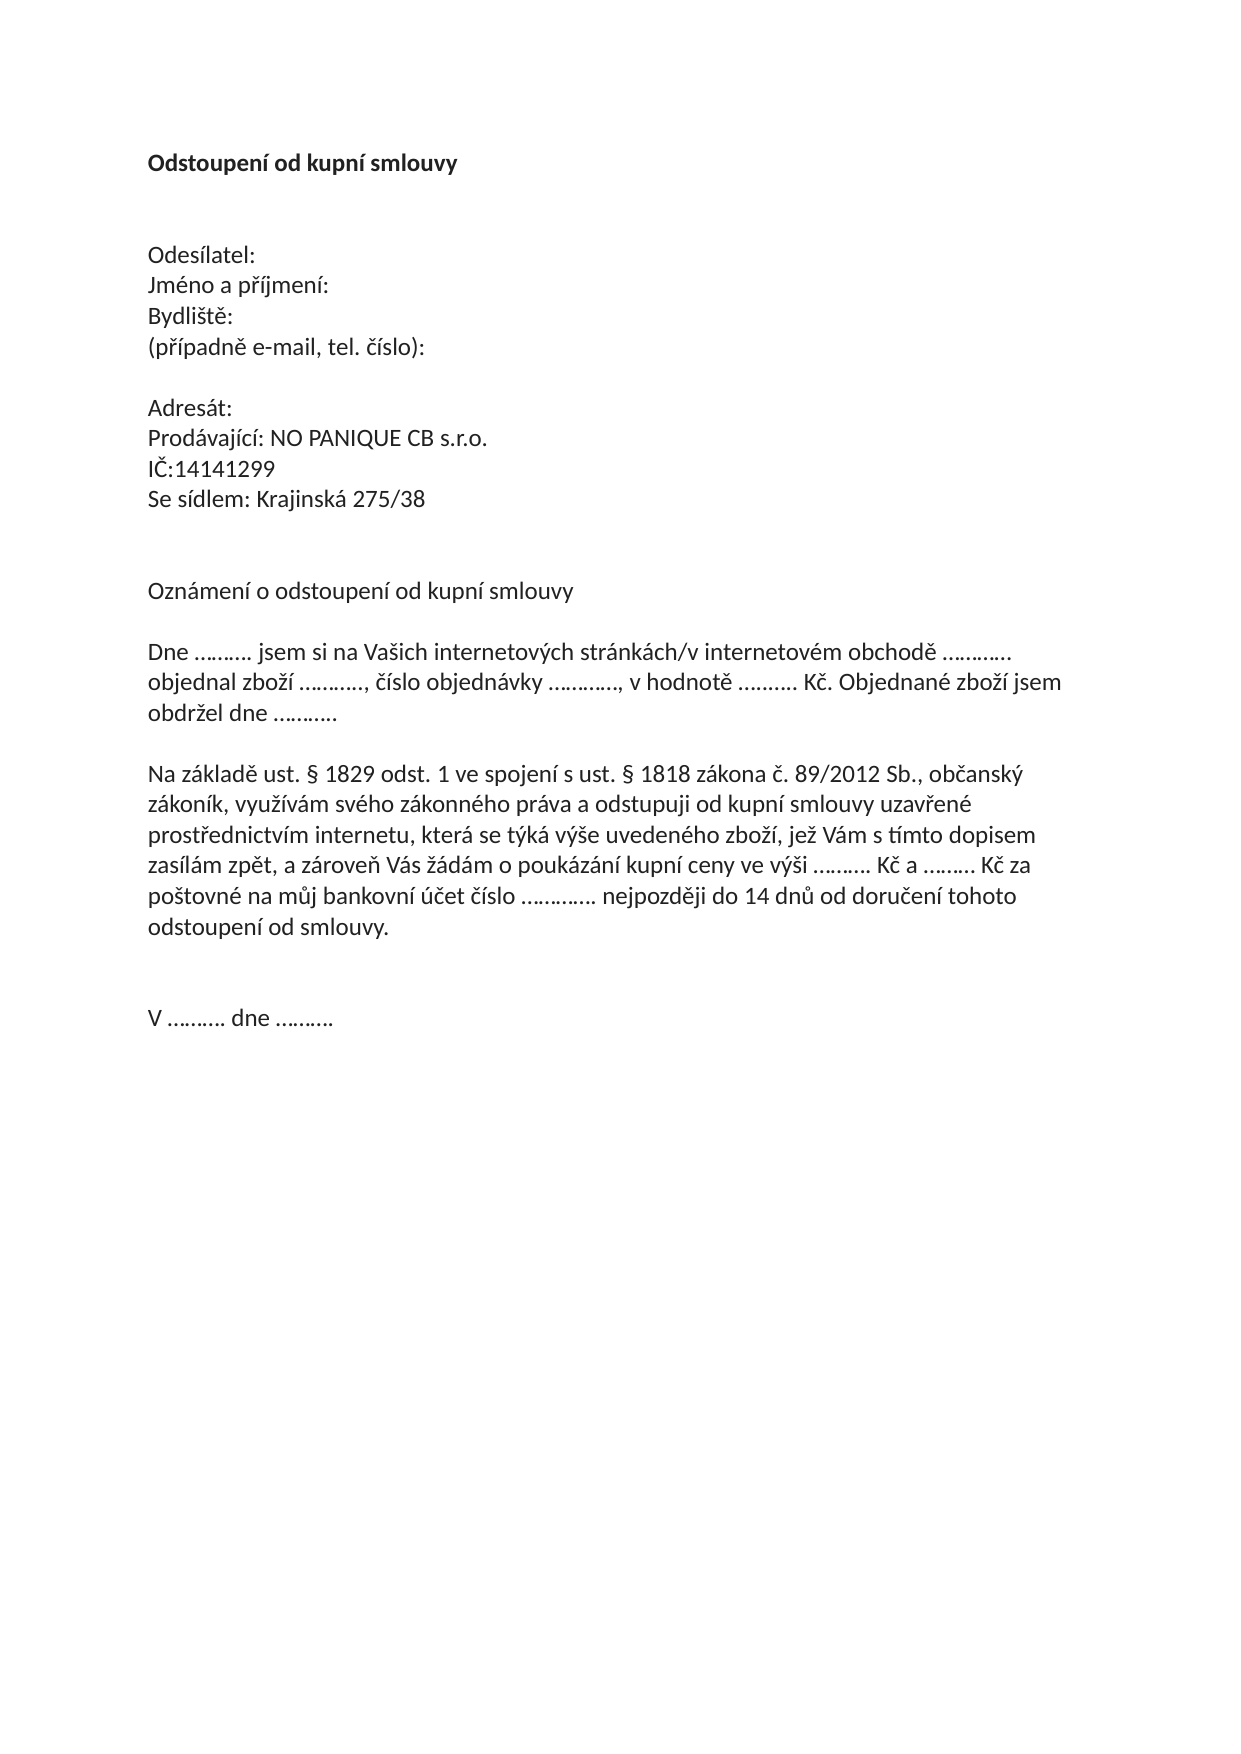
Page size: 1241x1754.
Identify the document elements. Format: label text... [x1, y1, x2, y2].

text Odstoupení od kupní smlouvy Odesílatel: Jméno a příjmení: Bydliště: (případně e-mail, tel. číslo): Adresát: Prodávající: NO PANIQUE CB s.r.o. IČ:14141299 Se sídlem: Krajinská 275/38 Oznámení o odstoupení od kupní smlouvy Dne ………. jsem si na Vašich internetových stránkách/v internetovém obchodě ………… objednal zboží ……….., číslo objednávky …………, v hodnotě …..….. Kč. Objednané zboží jsem obdržel dne ……….. Na základě ust. § 1829 odst. 1 ve spojení s ust. § 1818 zákona č. 89/2012 Sb., občanský zákoník, využívám svého zákonného práva a odstupuji od kupní smlouvy uzavřené prostřednictvím internetu, která se týká výše uvedeného zboží, jež Vám s tímto dopisem zasílám zpět, a zároveň Vás žádám o poukázání kupní ceny ve výši ………. Kč a ……… Kč za poštovné na můj bankovní účet číslo …………. nejpozději do 14 dnů od doručení tohoto odstoupení od smlouvy. V ………. dne ………. [148, 148, 1093, 1094]
